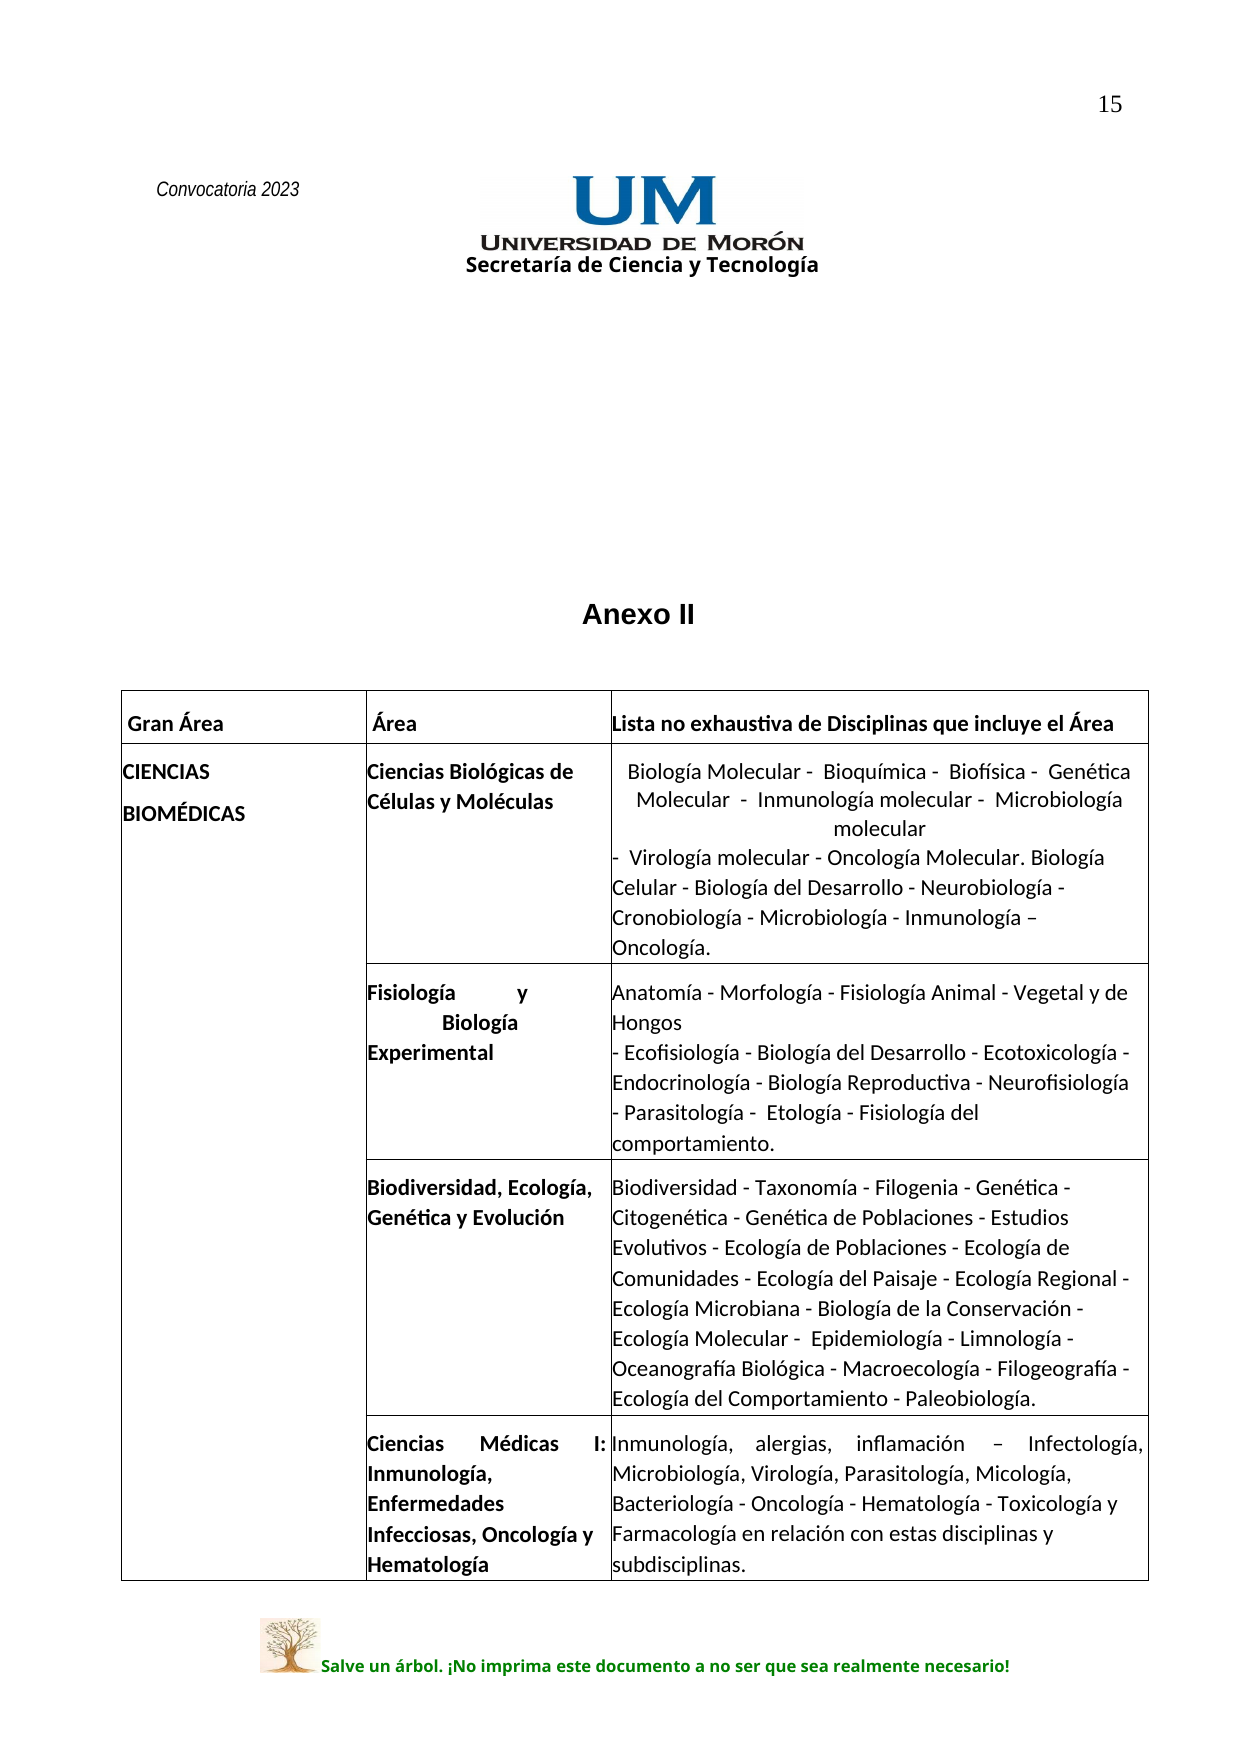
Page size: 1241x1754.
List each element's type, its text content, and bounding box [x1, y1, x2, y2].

picture [260, 1618, 321, 1673]
table_cell Biología Molecular - Bioquímica - Biofísica - Genética Molecular - Inmunología molecular - Microbiología molecular - Virología molecular - Oncología Molecular. Biología Celular - Biología del Desarrollo - Neurobiología - Cronobiología - Microbiología - Inmunología – Oncología. [612, 744, 1148, 963]
table_cell Inmunología, alergias, inflamación – Infectología, Microbiología, Virología, Parasitología, Micología, Bacteriología - Oncología - Hematología - Toxicología y Farmacología en relación con estas disciplinas y subdisciplinas. [612, 1416, 1148, 1580]
table_cell Ciencias Médicas I: Inmunología, Enfermedades Infecciosas, Oncología y Hematología [367, 1416, 611, 1580]
table_header Lista no exhaustiva de Disciplinas que incluye el Área [612, 691, 1148, 743]
subtitle Anexo II [155, 597, 1122, 630]
picture [480, 176, 804, 251]
table_cell Ciencias Biológicas de Células y Moléculas [367, 744, 611, 963]
table_cell Fisiología y Biología Experimental [367, 964, 611, 1159]
table_cell Biodiversidad, Ecología, Genética y Evolución [367, 1160, 611, 1414]
table_header Área [367, 691, 611, 743]
table_cell Biodiversidad - Taxonomía - Filogenia - Genética - Citogenética - Genética de Poblaciones - Estudios Evolutivos - Ecología de Poblaciones - Ecología de Comunidades - Ecología del Paisaje - Ecología Regional - Ecología Microbiana - Biología de la Conservación - Ecología Molecular - Epidemiología - Limnología - Oceanografía Biológica - Macroecología - Filogeografía - Ecología del Comportamiento - Paleobiología. [612, 1160, 1148, 1414]
table_cell Anatomía - Morfología - Fisiología Animal - Vegetal y de Hongos - Ecofisiología - Biología del Desarrollo - Ecotoxicología - Endocrinología - Biología Reproductiva - Neurofisiología - Parasitología - Etología - Fisiología del comportamiento. [612, 964, 1148, 1159]
table_cell CIENCIAS BIOMÉDICAS [122, 744, 366, 1580]
table_header Gran Área [122, 691, 366, 743]
